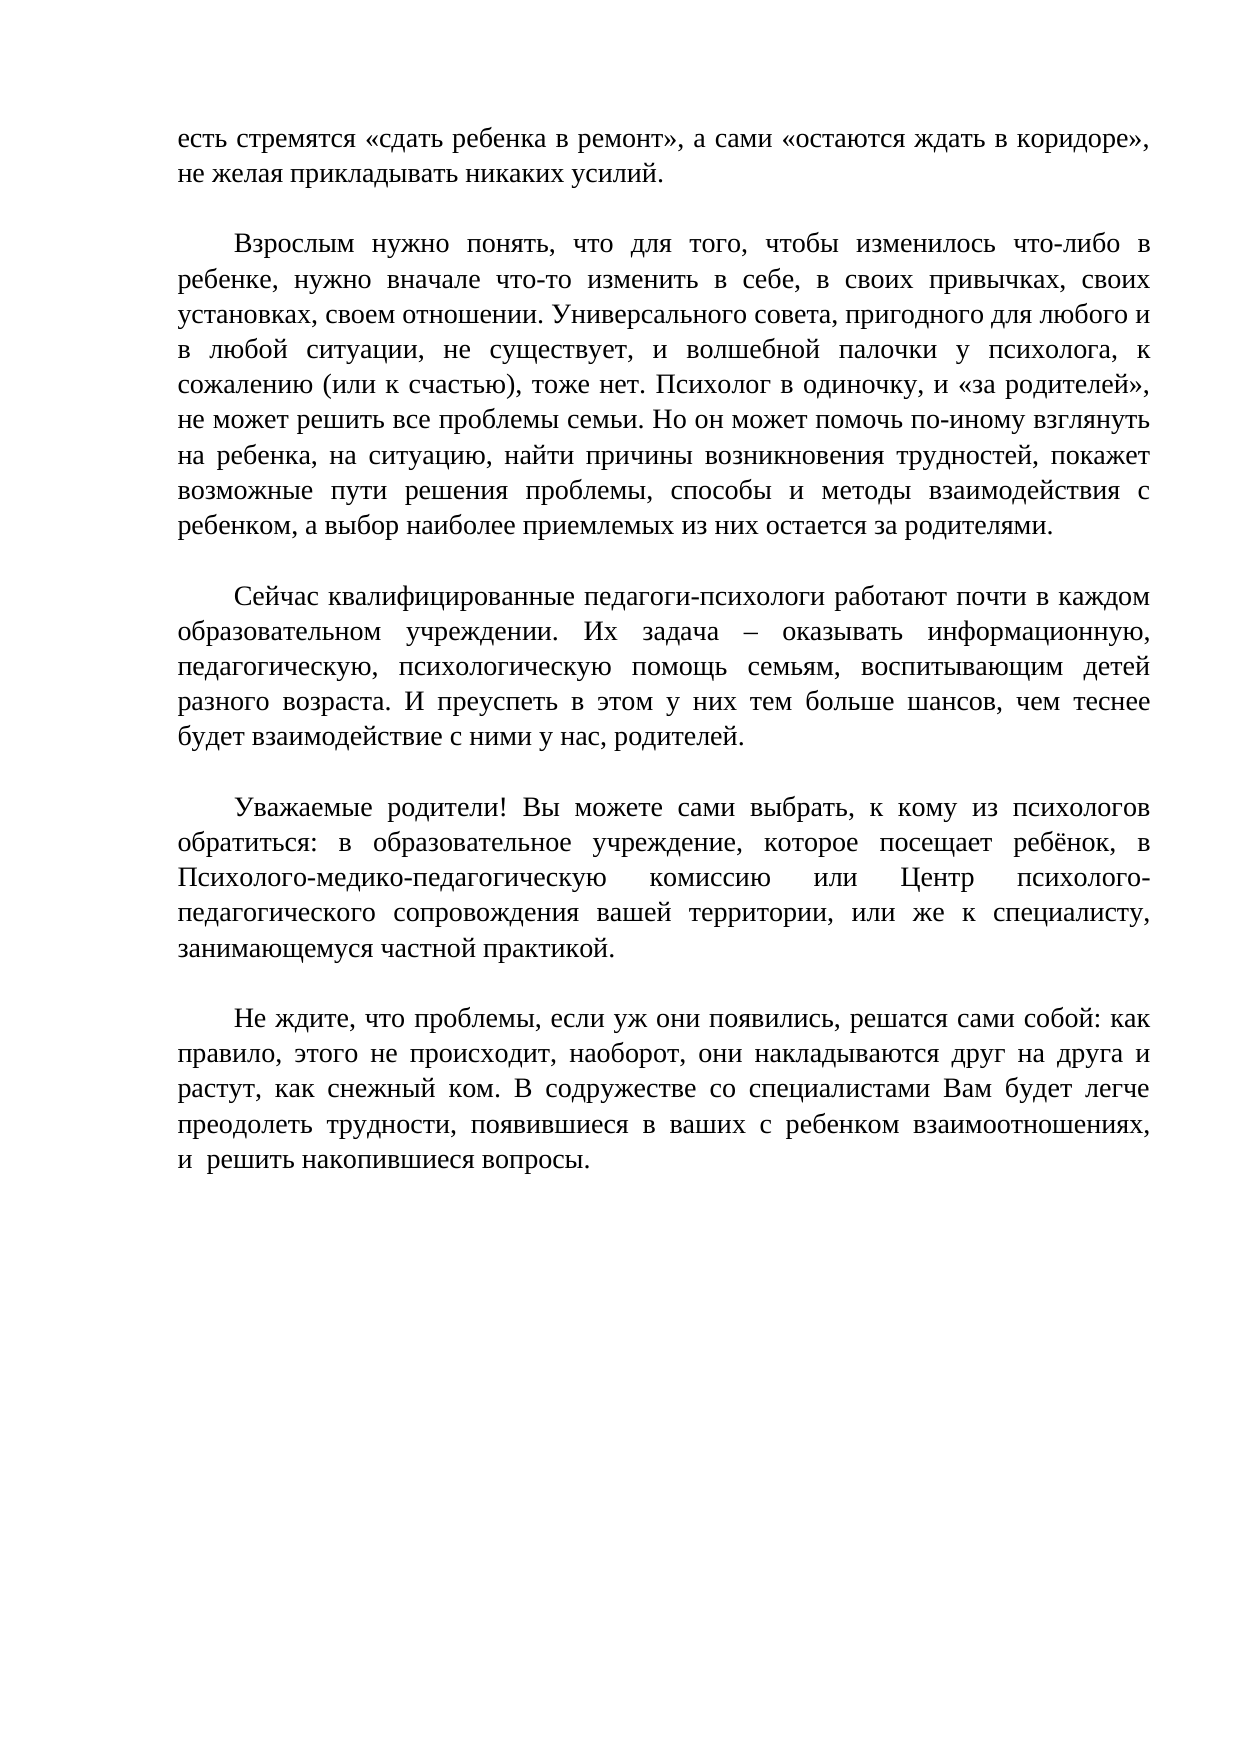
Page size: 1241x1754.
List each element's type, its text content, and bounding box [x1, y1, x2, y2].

text Взрослым нужно понять, что для того, чтобы изменилось что-либо в ребенке, нужно вначале что-то изменить в себе, в своих привычках, своих установках, своем отношении. Универсального совета, пригодного для любого и в любой ситуации, не существует, и волшебной палочки у психолога, к сожалению (или к счастью), тоже нет. Психолог в одиночку, и «за родителей», не может решить все проблемы семьи. Но он может помочь по-иному взглянуть на ребенка, на ситуацию, найти причины возникновения трудностей, покажет возможные пути решения проблемы, способы и методы взаимодействия с ребенком, а выбор наиболее приемлемых из них остается за родителями. [177, 224, 1152, 541]
text Уважаемые родители! Вы можете сами выбрать, к кому из психологов обратиться: в образовательное учреждение, которое посещает ребёнок, в Психолого-медико-педагогическую комиссию или Центр психолого-педагогического сопровождения вашей территории, или же к специалисту, занимающемуся частной практикой. [177, 787, 1152, 963]
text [177, 118, 1152, 188]
text Не ждите, что проблемы, если уж они появились, решатся сами собой: как правило, этого не происходит, наоборот, они накладываются друг на друга и растут, как снежный ком. В содружестве со специалистами Вам будет легче преодолеть трудности, появившиеся в ваших с ребенком взаимоотношениях, и решить накопившиеся вопросы. [177, 998, 1152, 1174]
text Сейчас квалифицированные педагоги-психологи работают почти в каждом образовательном учреждении. Их задача – оказывать информационную, педагогическую, психологическую помощь семьям, воспитывающим детей разного возраста. И преуспеть в этом у них тем больше шансов, чем теснее будет взаимодействие с ними у нас, родителей. [177, 576, 1152, 752]
